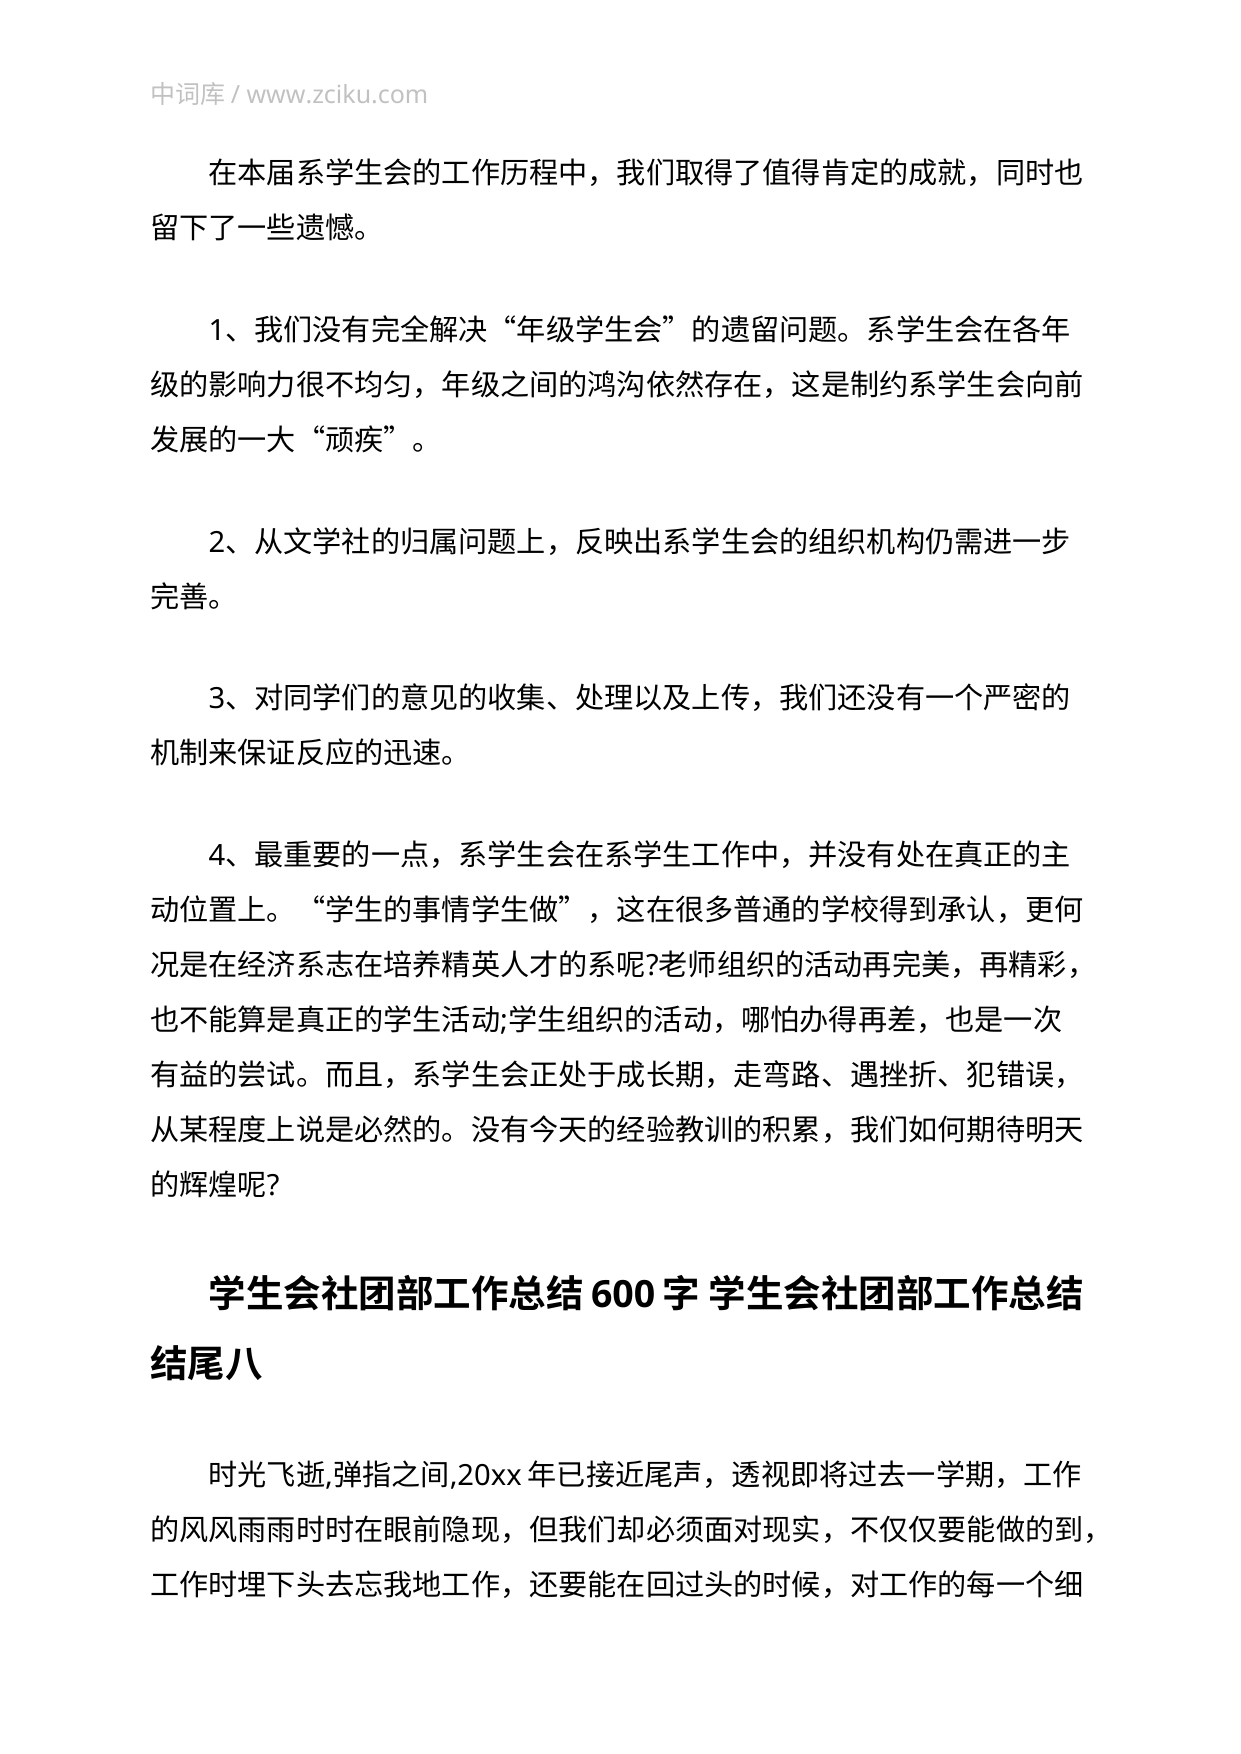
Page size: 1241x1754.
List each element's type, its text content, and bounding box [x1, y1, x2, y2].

text 3、对同学们的意见的收集、处理以及上传，我们还没有一个严密的机制来保证反应的迅速。 [150, 675, 1090, 772]
text 1、我们没有完全解决“年级学生会”的遗留问题。系学生会在各年级的影响力很不均匀，年级之间的鸿沟依然存在，这是制约系学生会向前发展的一大“顽疾”。 [150, 307, 1090, 459]
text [150, 1452, 1090, 1604]
text 在本届系学生会的工作历程中，我们取得了值得肯定的成就，同时也留下了一些遗憾。 [150, 150, 1090, 247]
text 学生会社团部工作总结600字 学生会社团部工作总结结尾八 [150, 1263, 1090, 1388]
text 4、最重要的一点，系学生会在系学生工作中，并没有处在真正的主动位置上。“学生的事情学生做”，这在很多普通的学校得到承认，更何况是在经济系志在培养精英人才的系呢?老师组织的活动再完美，再精彩，也不能算是真正的学生活动;学生组织的活动，哪怕办得再差，也是一次有益的尝试。而且，系学生会正处于成长期，走弯路、遇挫折、犯错误，从某程度上说是必然的。没有今天的经验教训的积累，我们如何期待明天的辉煌呢? [150, 832, 1090, 1204]
text 2、从文学社的归属问题上，反映出系学生会的组织机构仍需进一步完善。 [150, 518, 1090, 616]
